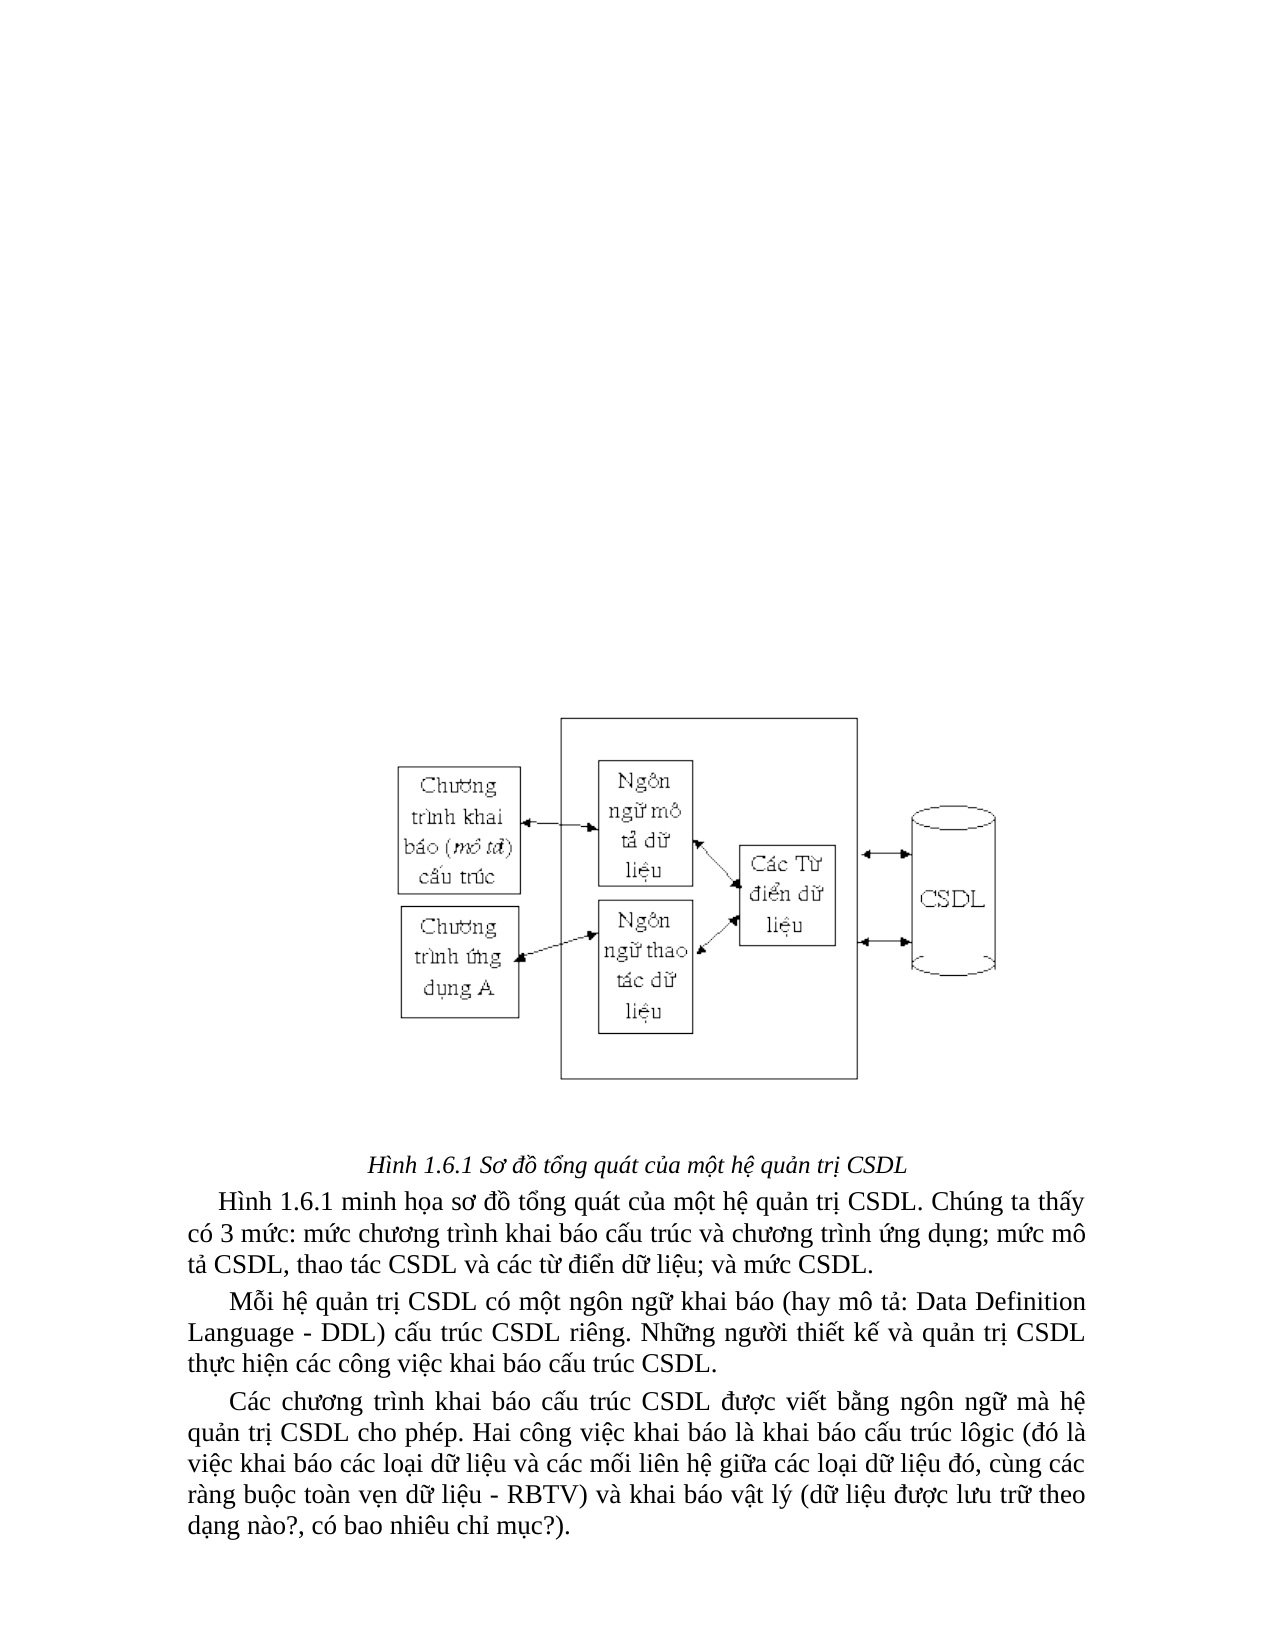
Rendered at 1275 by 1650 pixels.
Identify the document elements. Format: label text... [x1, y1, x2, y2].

text Hình 1.6.1 Sơ đồ tổng quát của một hệ quản trị CSDL [187, 1151, 1087, 1179]
text Mỗi hệ quản trị CSDL có một ngôn ngữ khai báo (hay mô tả: Data Definition Language - DDL) cấu trúc CSDL riêng. Những người thiết kế và quản trị CSDL thực hiện các công việc khai báo cấu trúc CSDL. [187, 1285, 1087, 1379]
picture [393, 711, 1004, 1091]
text Các chương trình khai báo cấu trúc CSDL được viết bằng ngôn ngữ mà hệ quản trị CSDL cho phép. Hai công việc khai báo là khai báo cấu trúc lôgic (đó là việc khai báo các loại dữ liệu và các mối liên hệ giữa các loại dữ liệu đó, cùng các ràng buộc toàn vẹn dữ liệu - RBTV) và khai báo vật lý (dữ liệu được lưu trữ theo dạng nào?, có bao nhiêu chỉ mục?). [187, 1385, 1087, 1541]
text Hình 1.6.1 minh họa sơ đồ tổng quát của một hệ quản trị CSDL. Chúng ta thấy có 3 mức: mức chương trình khai báo cấu trúc và chương trình ứng dụng; mức mô tả CSDL, thao tác CSDL và các từ điển dữ liệu; và mức CSDL. [187, 1186, 1087, 1279]
